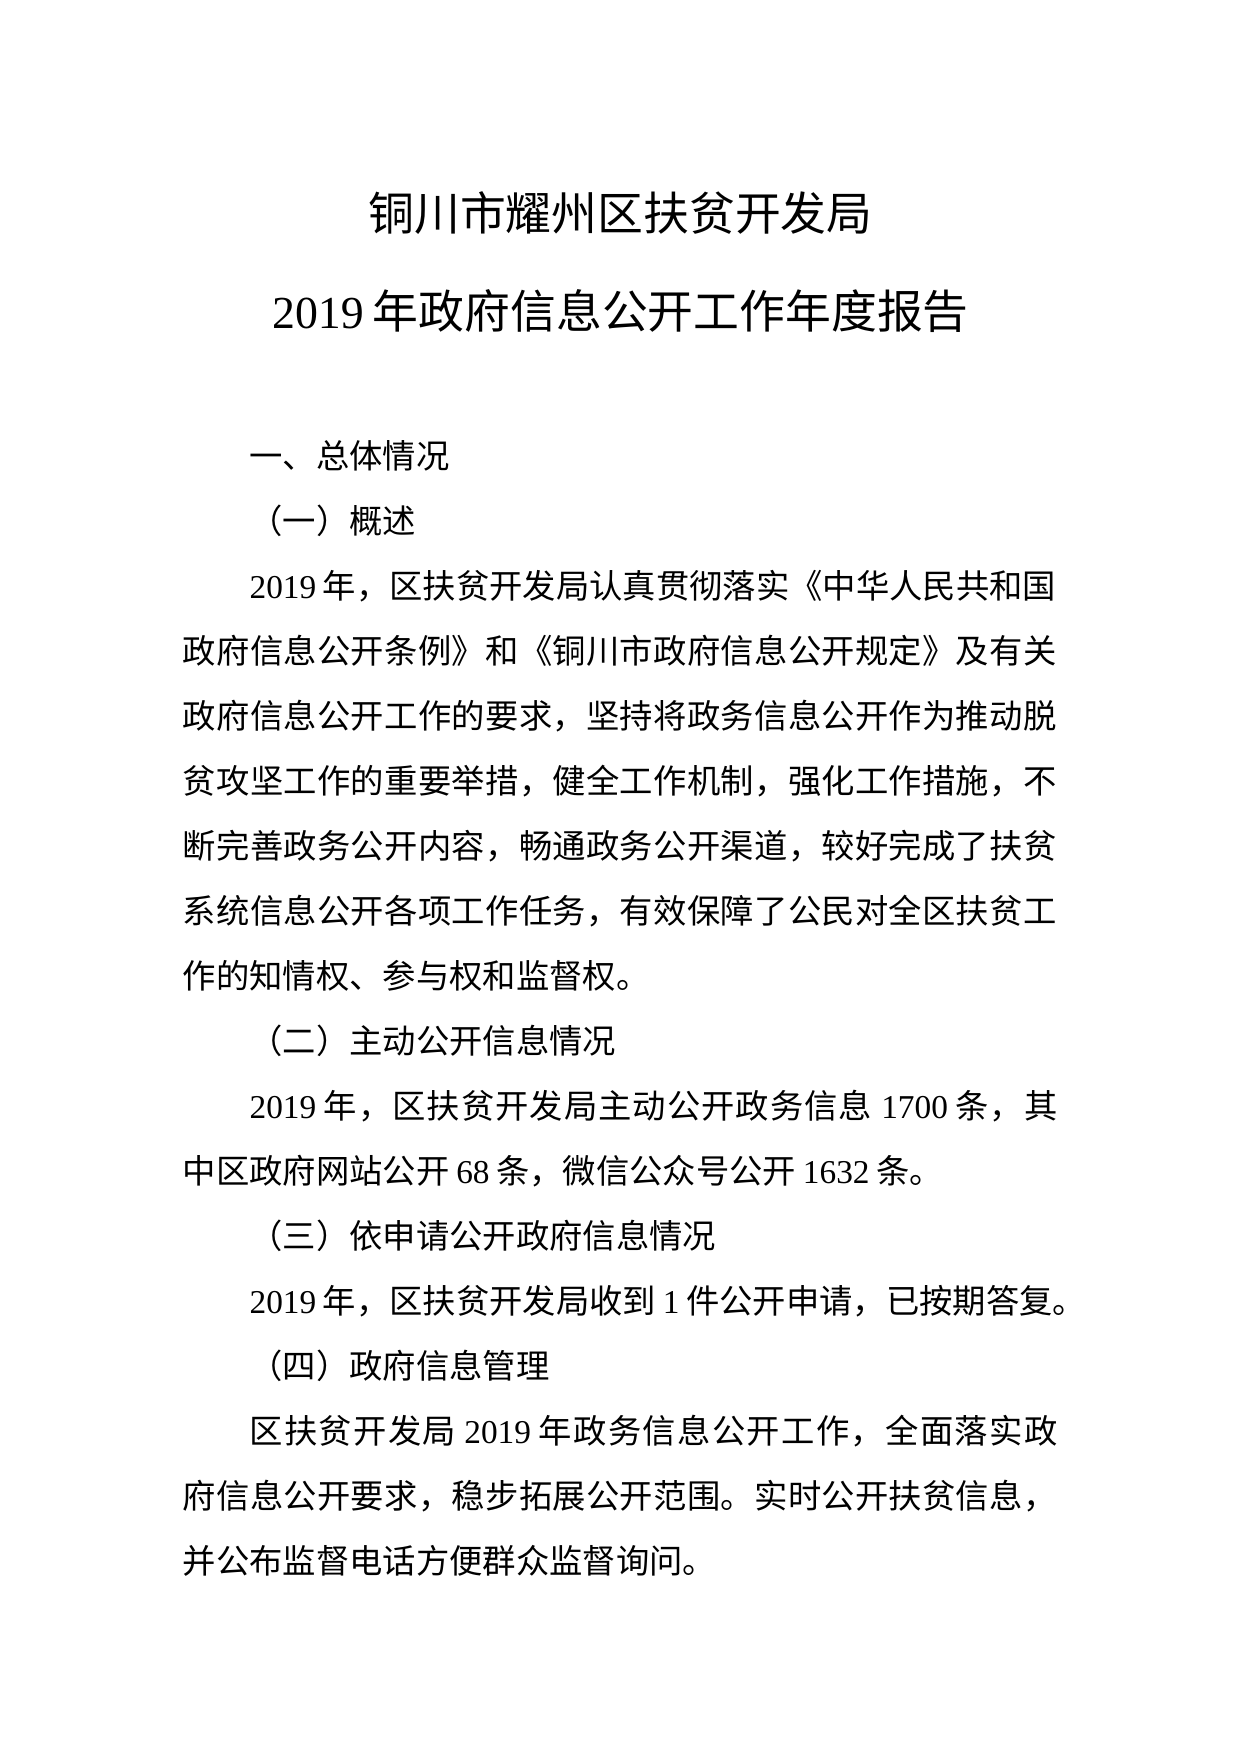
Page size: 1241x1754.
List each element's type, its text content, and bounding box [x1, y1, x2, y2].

text （三）依申请公开政府信息情况 [183, 1202, 1058, 1267]
text 2019年，区扶贫开发局认真贯彻落实《中华人民共和国政府信息公开条例》和《铜川市政府信息公开规定》及有关政府信息公开工作的要求，坚持将政务信息公开作为推动脱贫攻坚工作的重要举措，健全工作机制，强化工作措施，不断完善政务公开内容，畅通政务公开渠道，较好完成了扶贫系统信息公开各项工作任务，有效保障了公民对全区扶贫工作的知情权、参与权和监督权。 [183, 552, 1058, 1007]
text 2019年，区扶贫开发局主动公开政务信息1700条，其中区政府网站公开68条，微信公众号公开1632条。 [183, 1072, 1058, 1202]
text 2019年，区扶贫开发局收到1件公开申请，已按期答复。 [183, 1267, 1058, 1332]
text （一）概述 [183, 487, 1058, 552]
text 一、总体情况 [183, 422, 1058, 487]
text 铜川市耀州区扶贫开发局 [183, 162, 1058, 259]
text （四）政府信息管理 [183, 1332, 1058, 1397]
text 区扶贫开发局2019年政务信息公开工作，全面落实政府信息公开要求，稳步拓展公开范围。实时公开扶贫信息，并公布监督电话方便群众监督询问。 [183, 1397, 1058, 1592]
text 2019年政府信息公开工作年度报告 [183, 259, 1058, 357]
text （二）主动公开信息情况 [183, 1007, 1058, 1072]
